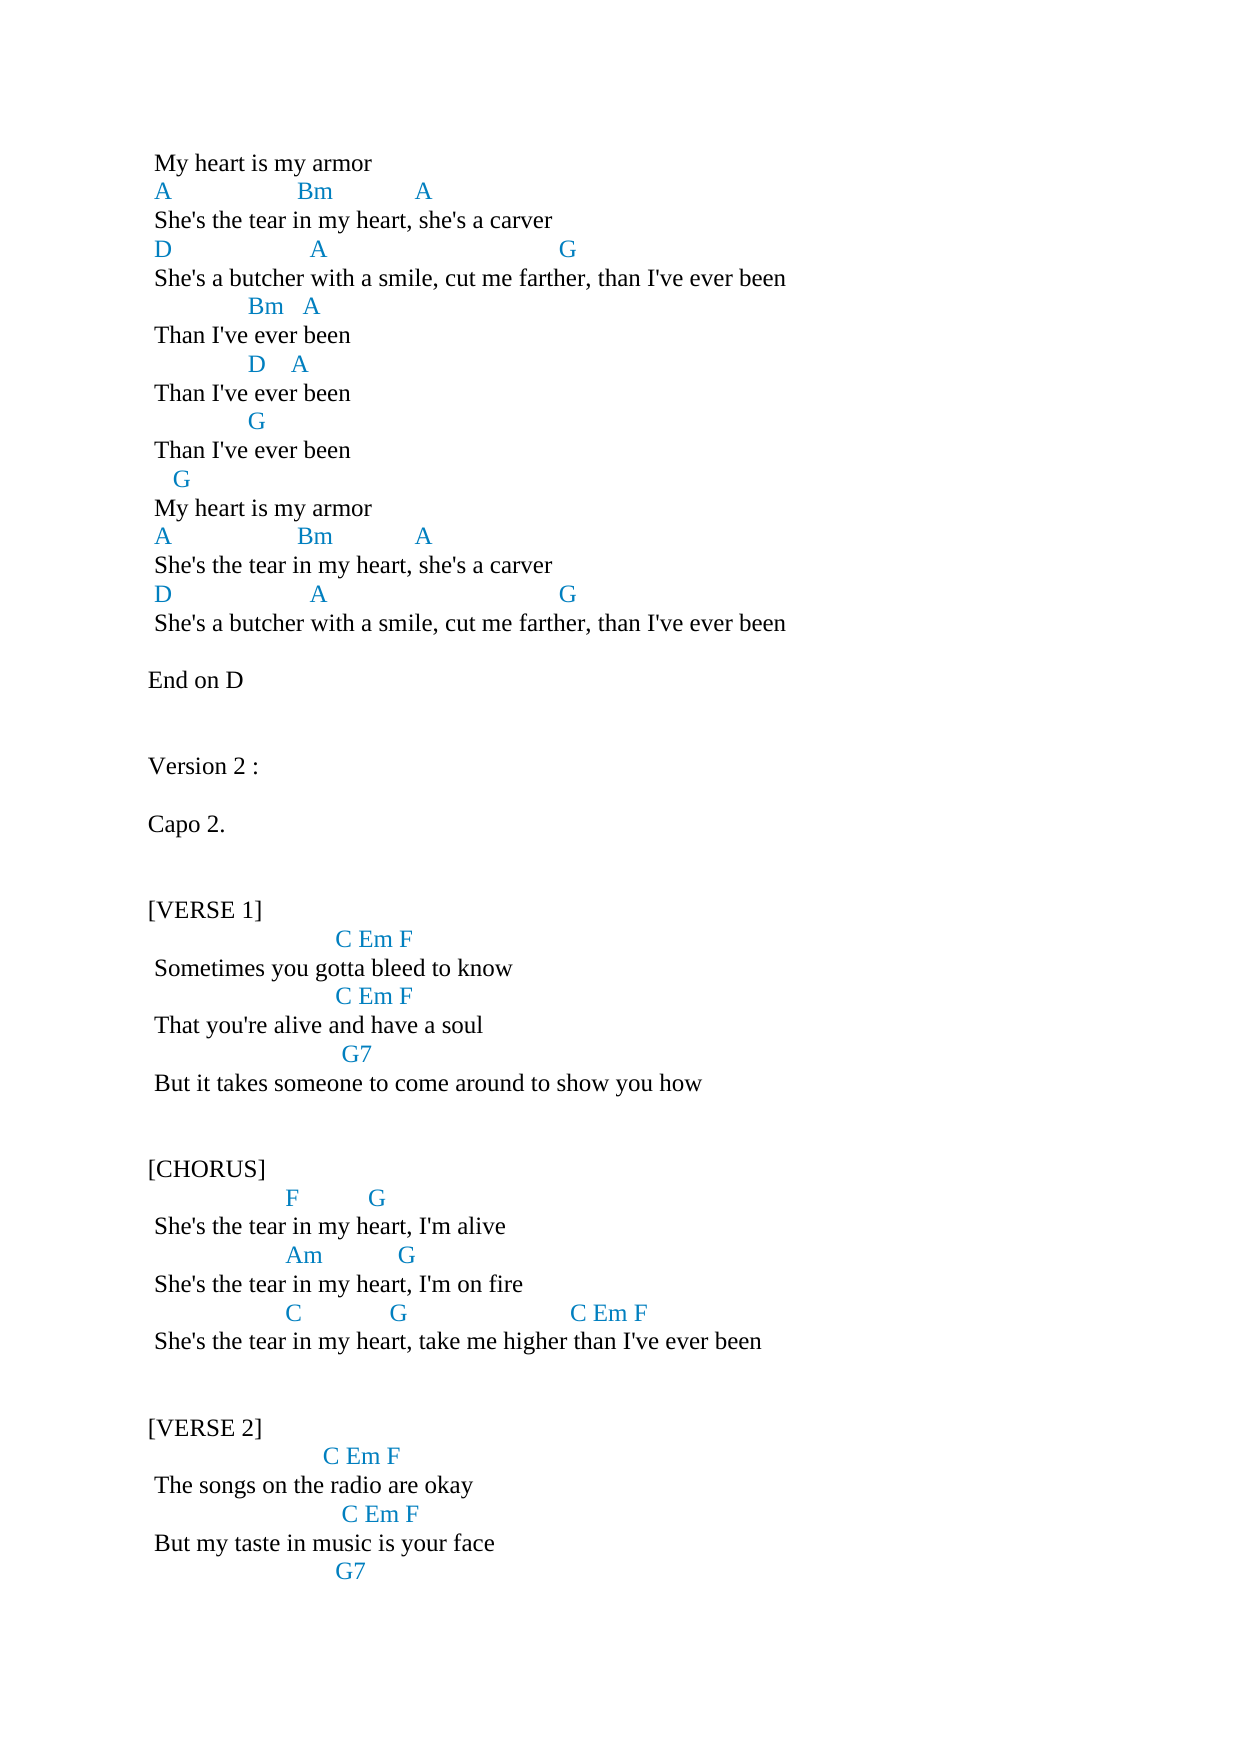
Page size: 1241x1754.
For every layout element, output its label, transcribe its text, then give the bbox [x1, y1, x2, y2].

text Am G [148, 1240, 1093, 1269]
text C G C Em F [148, 1298, 1093, 1326]
text Version 2 : [148, 751, 1093, 780]
text Than I've ever been [148, 378, 1093, 406]
text But my taste in music is your face [148, 1528, 1093, 1556]
text My heart is my armor [148, 493, 1093, 521]
text G7 [148, 1556, 1093, 1585]
text That you're alive and have a soul [148, 1010, 1093, 1039]
text [VERSE 2] [148, 1413, 1093, 1441]
text [CHORUS] [148, 1154, 1093, 1183]
text C Em F [148, 924, 1093, 953]
text G [148, 464, 1093, 493]
text But it takes someone to come around to show you how [148, 1068, 1093, 1096]
text D A [148, 349, 1093, 378]
text C Em F [148, 1499, 1093, 1528]
text The songs on the radio are okay [148, 1470, 1093, 1499]
text C Em F [148, 1441, 1093, 1470]
text F G [148, 1183, 1093, 1211]
text Capo 2. [148, 809, 1093, 838]
text She's a butcher with a smile, cut me farther, than I've ever been [148, 608, 1093, 636]
text Than I've ever been [148, 320, 1093, 349]
text She's the tear in my heart, she's a carver [148, 205, 1093, 234]
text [148, 1326, 1093, 1355]
text She's the tear in my heart, I'm alive [148, 1211, 1093, 1240]
text [VERSE 1] [148, 895, 1093, 924]
text A Bm A [148, 521, 1093, 550]
text My heart is my armor [148, 148, 1093, 176]
text G [148, 406, 1093, 435]
text Bm A [148, 291, 1093, 320]
text She's a butcher with a smile, cut me farther, than I've ever been [148, 263, 1093, 291]
text End on D [148, 665, 1093, 694]
text A Bm A [148, 176, 1093, 205]
text G7 [148, 1039, 1093, 1068]
text D A G [148, 579, 1093, 608]
text Than I've ever been [148, 435, 1093, 464]
text She's the tear in my heart, I'm on fire [148, 1269, 1093, 1298]
text Sometimes you gotta bleed to know [148, 953, 1093, 981]
text C Em F [148, 981, 1093, 1010]
text She's the tear in my heart, she's a carver [148, 550, 1093, 579]
text D A G [148, 234, 1093, 263]
